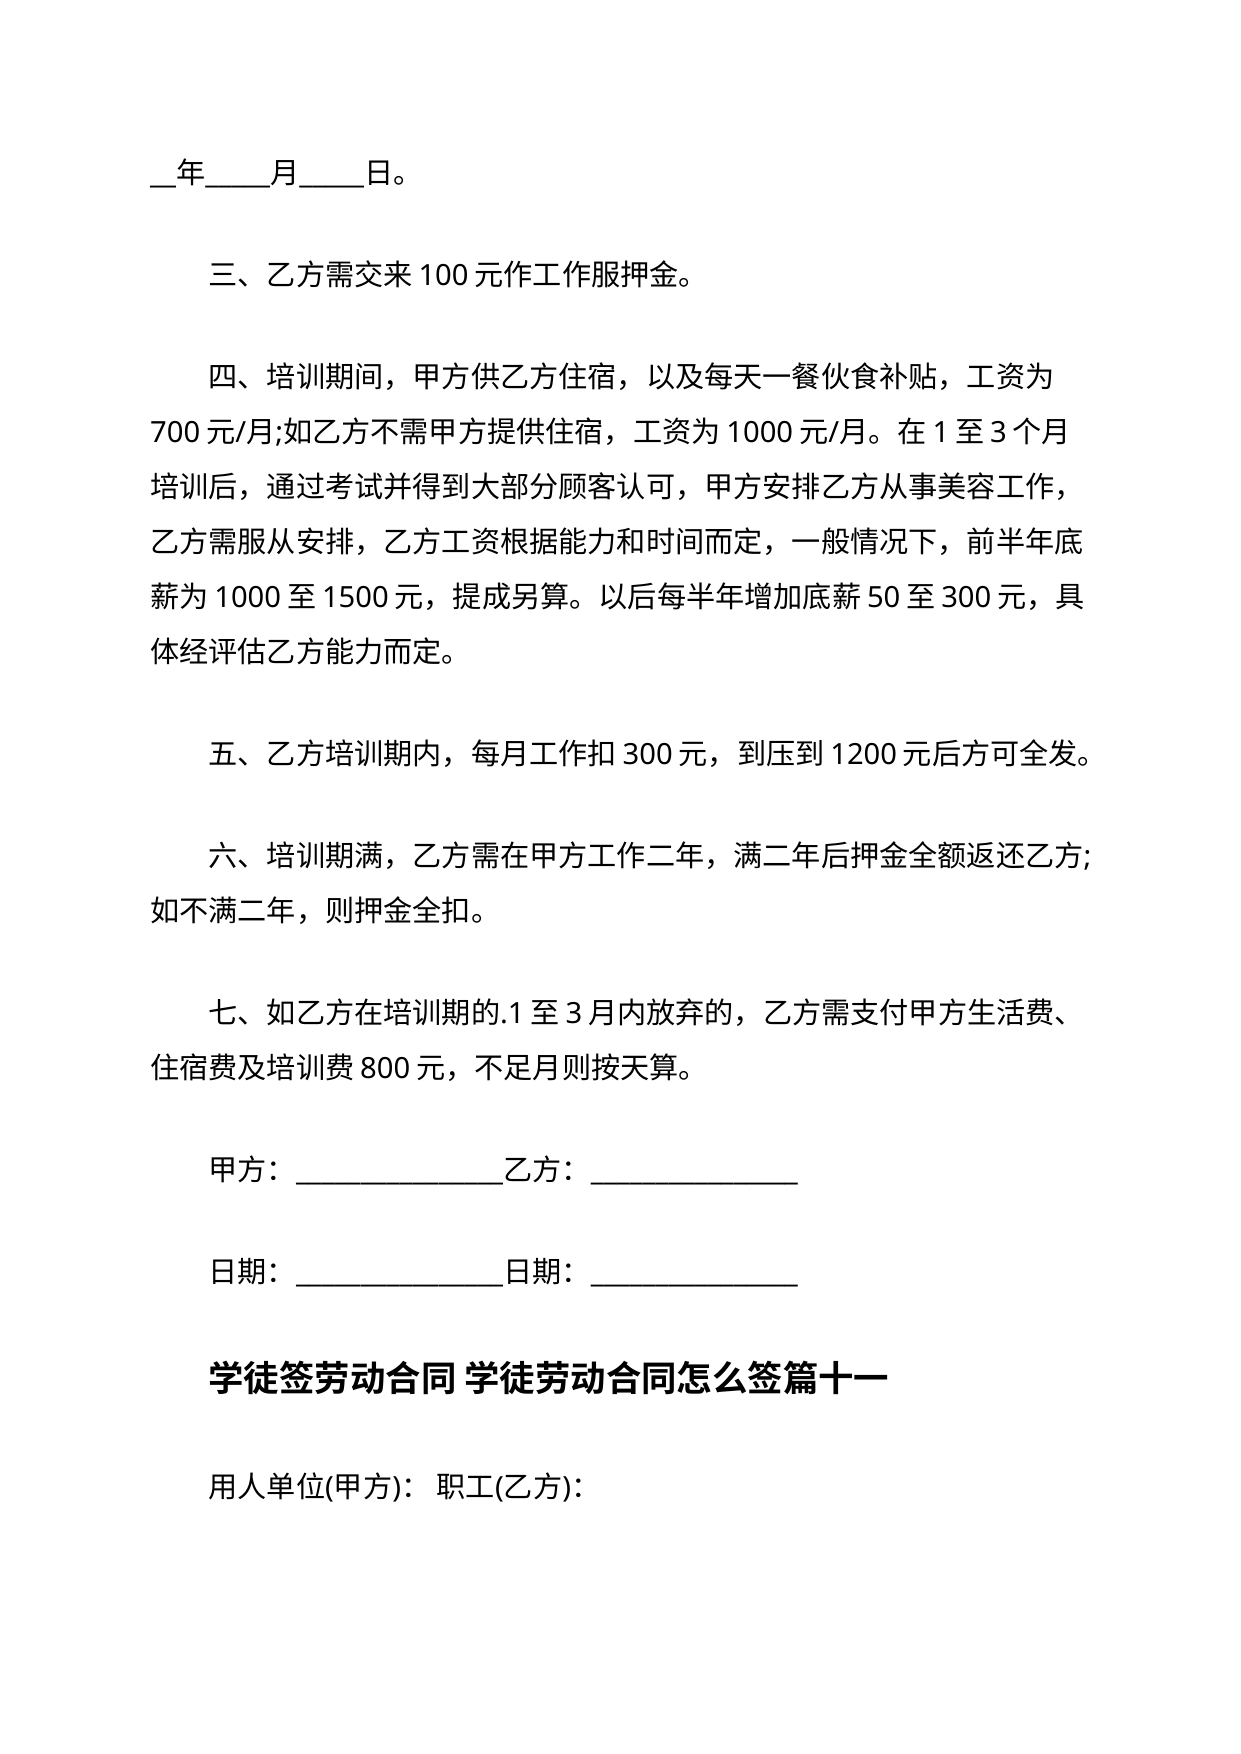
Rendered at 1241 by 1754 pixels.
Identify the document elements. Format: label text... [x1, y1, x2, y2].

text 三、乙方需交来100元作工作服押金。 [150, 252, 1090, 294]
text 甲方：________________乙方：________________ [150, 1146, 1090, 1188]
text 五、乙方培训期内，每月工作扣300元，到压到1200元后方可全发。 [150, 730, 1090, 773]
text 四、培训期间，甲方供乙方住宿，以及每天一餐伙食补贴，工资为700元/月;如乙方不需甲方提供住宿，工资为1000元/月。在1至3个月培训后，通过考试并得到大部分顾客认可，甲方安排乙方从事美容工作，乙方需服从安排，乙方工资根据能力和时间而定，一般情况下，前半年底薪为1000至1500元，提成另算。以后每半年增加底薪50至300元，具体经评估乙方能力而定。 [150, 354, 1090, 671]
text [150, 150, 1090, 192]
text 六、培训期满，乙方需在甲方工作二年，满二年后押金全额返还乙方;如不满二年，则押金全扣。 [150, 832, 1090, 930]
text 七、如乙方在培训期的.1至3月内放弃的，乙方需支付甲方生活费、住宿费及培训费800元，不足月则按天算。 [150, 989, 1090, 1087]
text 学徒签劳动合同 学徒劳动合同怎么签篇十一 [150, 1350, 1090, 1401]
text 用人单位(甲方)： 职工(乙方)： [150, 1463, 1090, 1506]
text 日期：________________日期：________________ [150, 1248, 1090, 1291]
